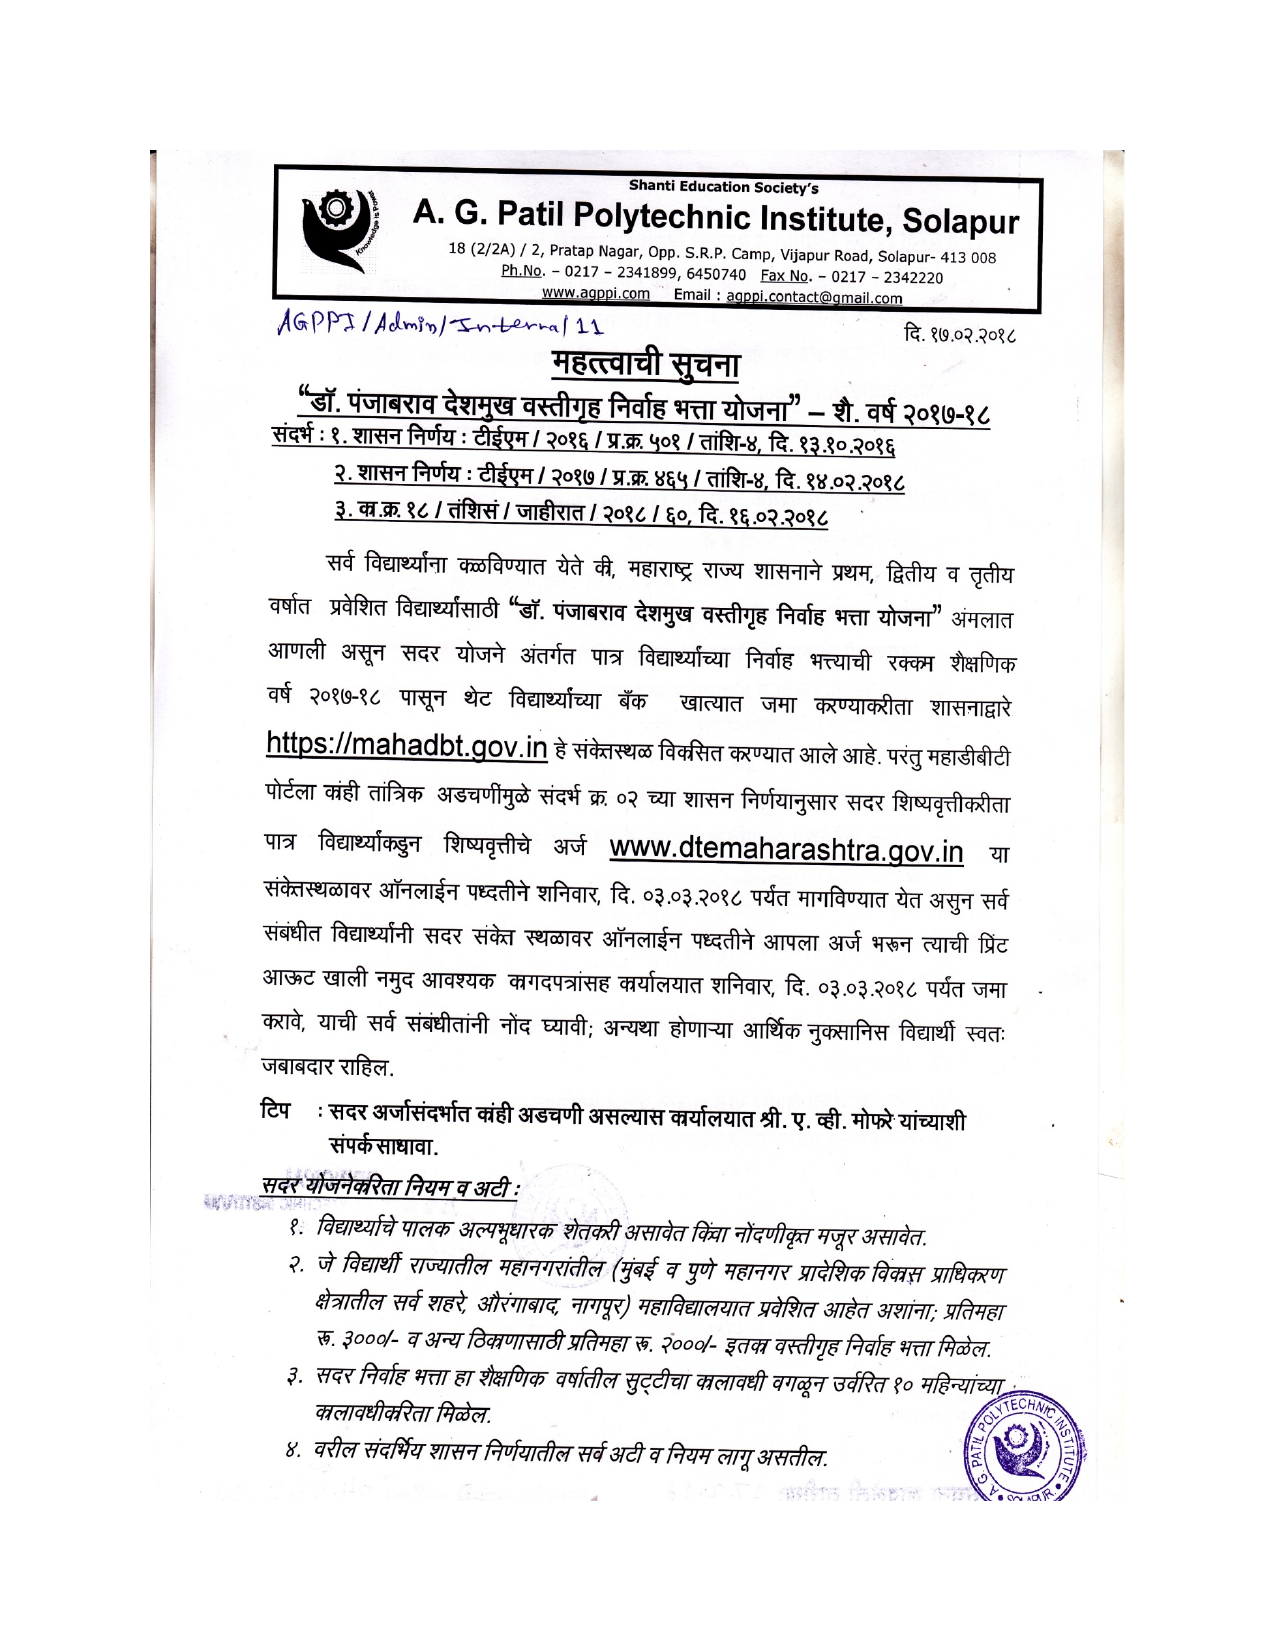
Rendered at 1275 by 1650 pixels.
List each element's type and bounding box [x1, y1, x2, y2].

picture [150, 150, 1125, 1501]
